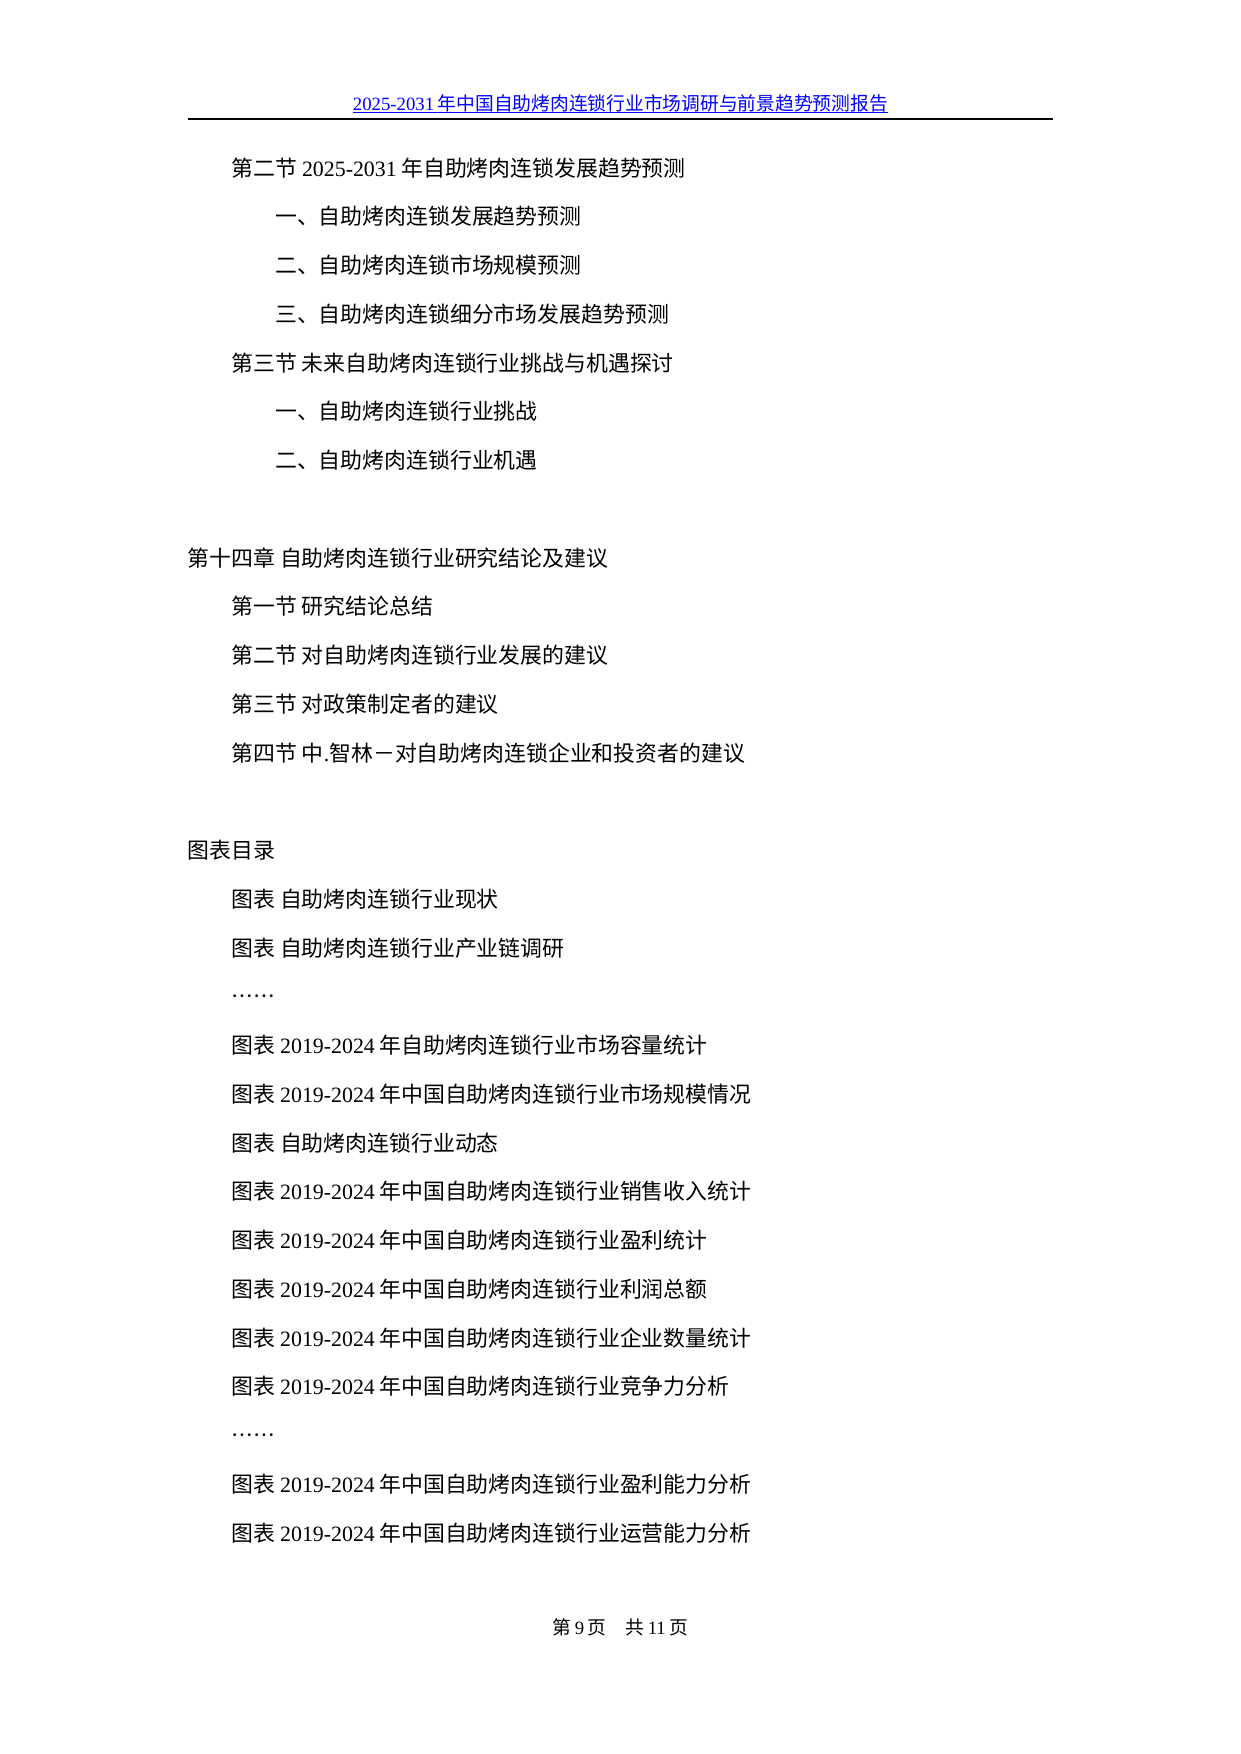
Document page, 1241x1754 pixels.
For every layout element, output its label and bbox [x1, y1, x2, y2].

text [187, 150, 1053, 1548]
